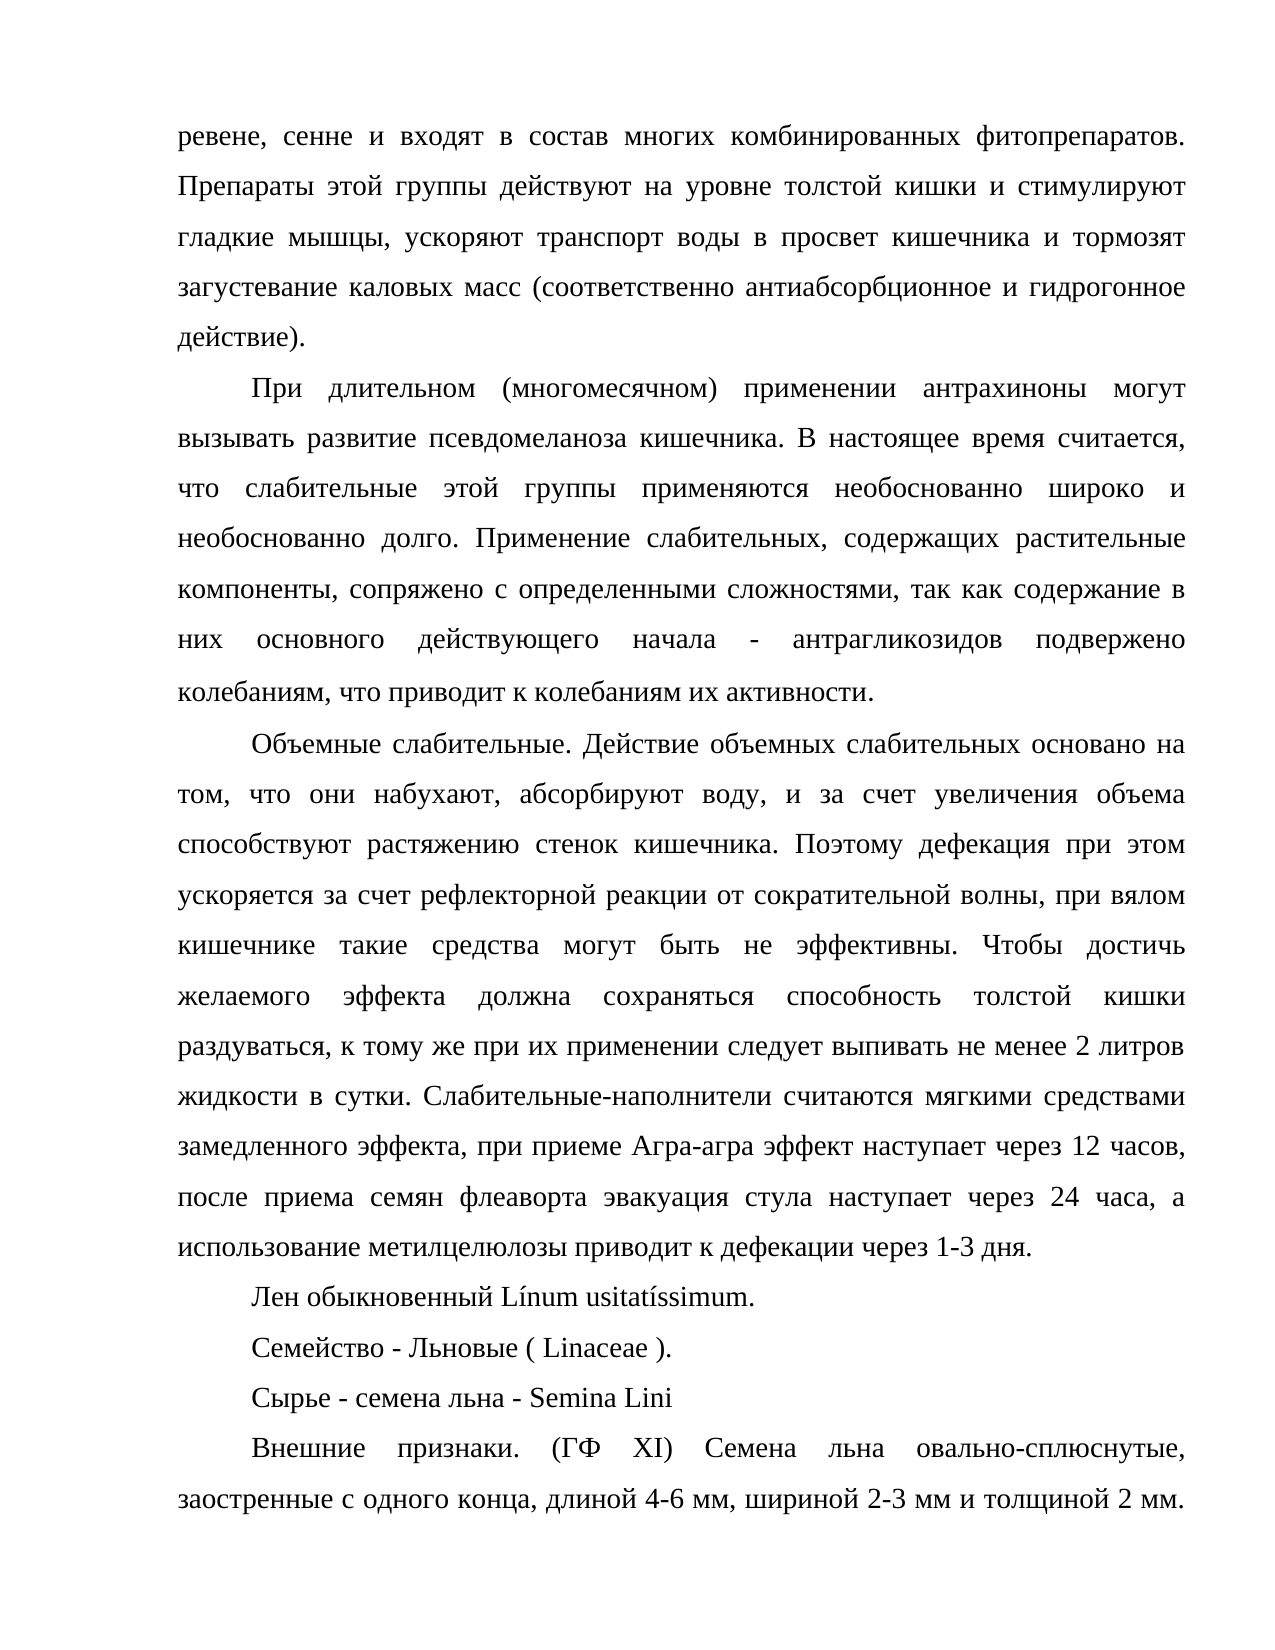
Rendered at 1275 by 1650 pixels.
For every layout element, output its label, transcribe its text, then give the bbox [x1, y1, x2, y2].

text Лен обыкновенный Línum usitatíssimum. [177, 1279, 1186, 1313]
text Сырье - семена льна - Semina Lini [177, 1380, 1186, 1414]
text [177, 1430, 1186, 1514]
text Семейство - Льновые ( Linaceae ). [177, 1330, 1186, 1363]
text При длительном (многомесячном) применении антрахиноны могут вызывать развитие псевдомеланоза кишечника. В настоящее время считается, что слабительные этой группы применяются необоснованно широко и необоснованно долго. Применение слабительных, содержащих растительные компоненты, сопряжено с определенными сложностями, так как содержание в них основного действующего начала - антрагликозидов подвержено колебаниям, что приводит к колебаниям их активности. [177, 370, 1186, 708]
text Объемные слабительные. Действие объемных слабительных основано на том, что они набухают, абсорбируют воду, и за счет увеличения объема способствуют растяжению стенок кишечника. Поэтому дефекация при этом ускоряется за счет рефлекторной реакции от сократительной волны, при вялом кишечнике такие средства могут быть не эффективны. Чтобы достичь желаемого эффекта должна сохраняться способность толстой кишки раздуваться, к тому же при их применении следует выпивать не менее 2 литров жидкости в сутки. Слабительные-наполнители считаются мягкими средствами замедленного эффекта, при приеме Агра-агра эффект наступает через 12 часов, после приема семян флеаворта эвакуация стула наступает через 24 часа, а использование метилцелюлозы приводит к дефекации через 1-3 дня. [177, 726, 1186, 1263]
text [177, 118, 1186, 353]
